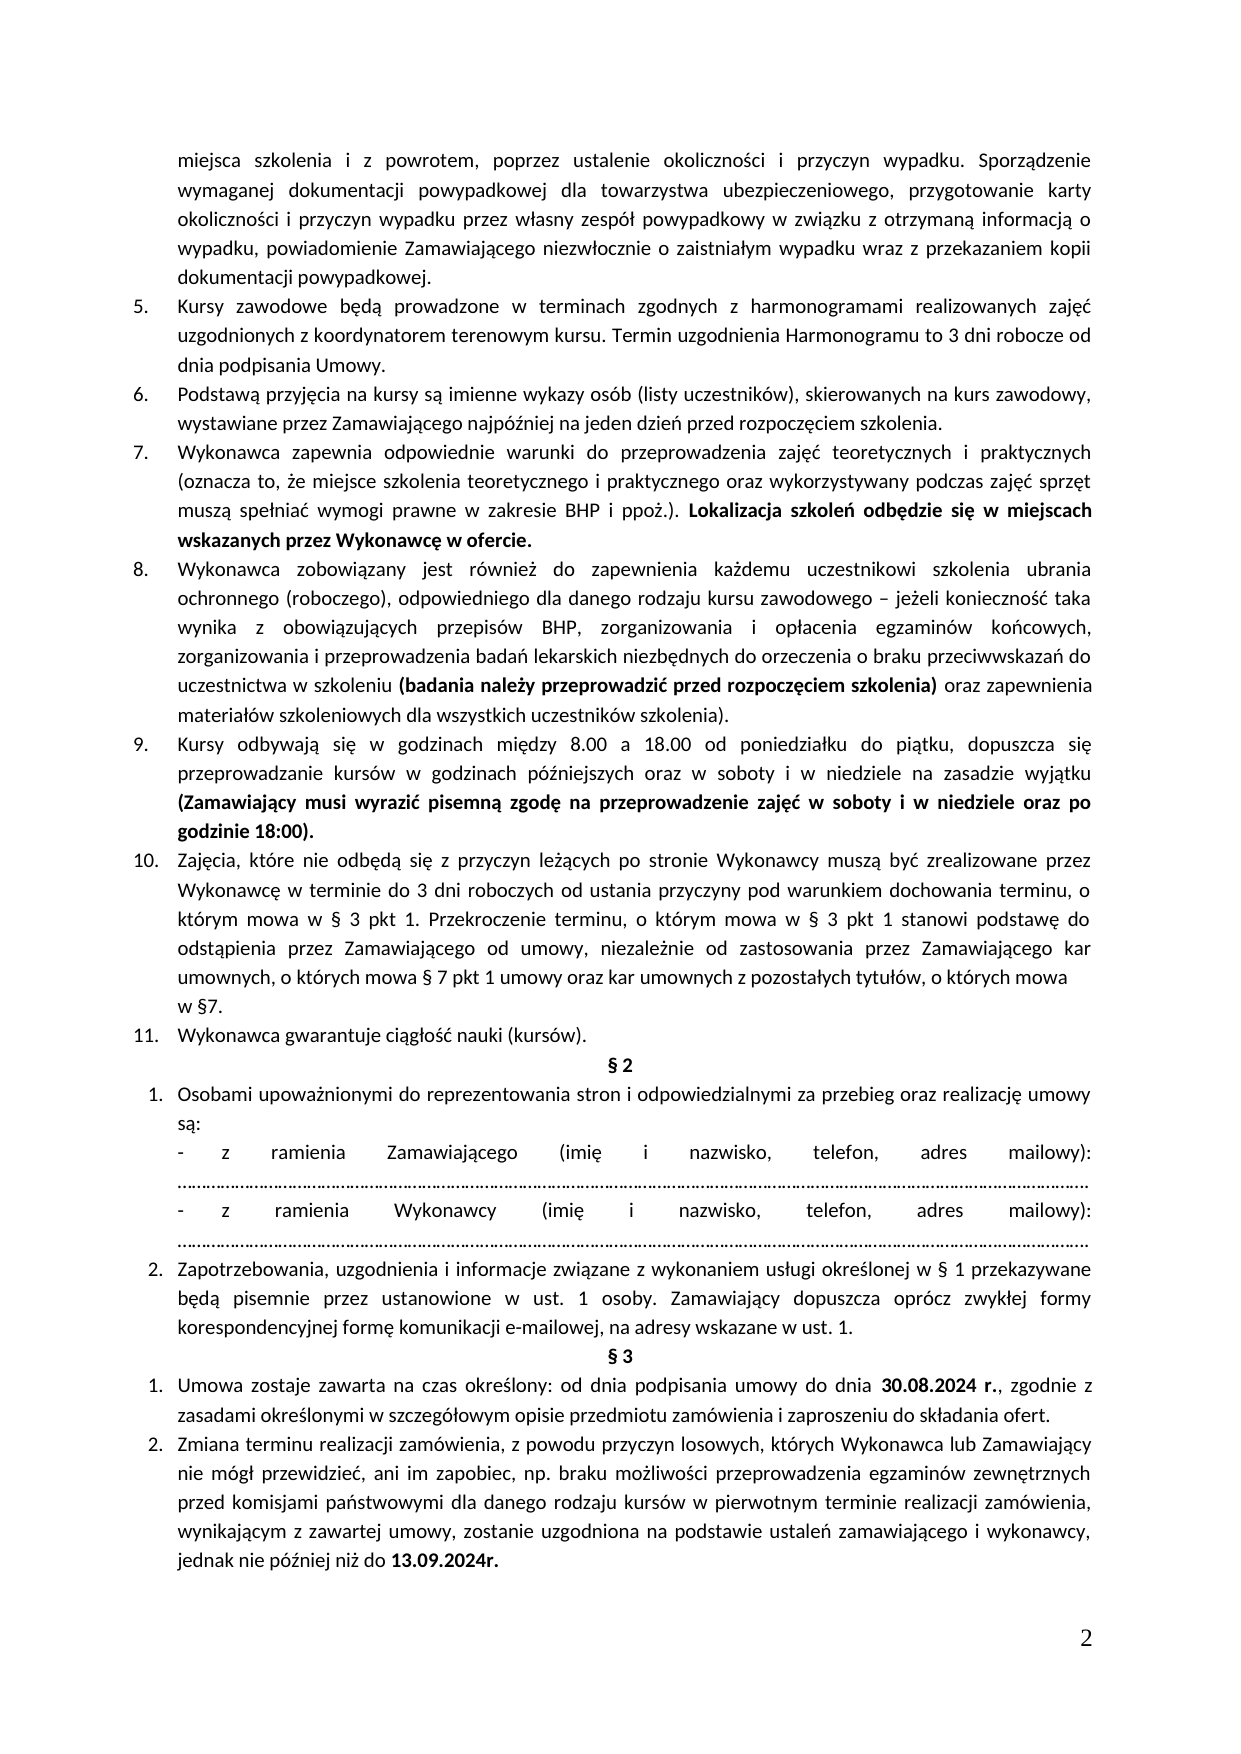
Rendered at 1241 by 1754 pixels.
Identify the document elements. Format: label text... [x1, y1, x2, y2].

list Wykonawca zapewnia odpowiednie warunki do przeprowadzenia zajęć teoretycznych i praktycznych (oznacza to, że miejsce szkolenia teoretycznego i praktycznego oraz wykorzystywany podczas zajęć sprzęt muszą spełniać wymogi prawne w zakresie BHP i ppoż.). Lokalizacja szkoleń odbędzie się w miejscach wskazanych przez Wykonawcę w ofercie. [133, 439, 1093, 552]
list Wykonawca zobowiązany jest również do zapewnienia każdemu uczestnikowi szkolenia ubrania ochronnego (roboczego), odpowiedniego dla danego rodzaju kursu zawodowego – jeżeli konieczność taka wynika z obowiązujących przepisów BHP, zorganizowania i opłacenia egzaminów końcowych, zorganizowania i przeprowadzenia badań lekarskich niezbędnych do orzeczenia o braku przeciwwskazań do uczestnictwa w szkoleniu (badania należy przeprowadzić przed rozpoczęciem szkolenia) oraz zapewnienia materiałów szkoleniowych dla wszystkich uczestników szkolenia). [133, 556, 1093, 727]
list Kursy odbywają się w godzinach między 8.00 a 18.00 od poniedziałku do piątku, dopuszcza się przeprowadzanie kursów w godzinach późniejszych oraz w soboty i w niedziele na zasadzie wyjątku (Zamawiający musi wyrazić pisemną zgodę na przeprowadzenie zajęć w soboty i w niedziele oraz po godzinie 18:00). [133, 731, 1093, 844]
list Zapotrzebowania, uzgodnienia i informacje związane z wykonaniem usługi określonej w § 1 przekazywane będą pisemnie przez ustanowione w ust. 1 osoby. Zamawiający dopuszcza oprócz zwykłej formy korespondencyjnej formę komunikacji e-mailowej, na adresy wskazane w ust. 1. [148, 1256, 1093, 1340]
list z ramienia Zamawiającego (imię i nazwisko, telefon, adres mailowy): ………………………………………………………………………………………………………………………………………………………………………. [177, 1139, 1093, 1194]
text § 2 [148, 1052, 1093, 1077]
list z ramienia Wykonawcy (imię i nazwisko, telefon, adres mailowy): ………………………………………………………………………………………………………………………………………………………………………. [177, 1198, 1093, 1252]
list Osobami upoważnionymi do reprezentowania stron i odpowiedzialnymi za przebieg oraz realizację umowy są: [148, 1081, 1093, 1136]
list Kursy zawodowe będą prowadzone w terminach zgodnych z harmonogramami realizowanych zajęć uzgodnionych z koordynatorem terenowym kursu. Termin uzgodnienia Harmonogramu to 3 dni robocze od dnia podpisania Umowy. [133, 293, 1093, 377]
text § 3 [148, 1343, 1093, 1369]
list Zmiana terminu realizacji zamówienia, z powodu przyczyn losowych, których Wykonawca lub Zamawiający nie mógł przewidzieć, ani im zapobiec, np. braku możliwości przeprowadzenia egzaminów zewnętrznych przed komisjami państwowymi dla danego rodzaju kursów w pierwotnym terminie realizacji zamówienia, wynikającym z zawartej umowy, zostanie uzgodniona na podstawie ustaleń zamawiającego i wykonawcy, jednak nie później niż do 13.09.2024r. [148, 1431, 1093, 1573]
list w §7. [177, 993, 1093, 1019]
list Zajęcia, które nie odbędą się z przyczyn leżących po stronie Wykonawcy muszą być zrealizowane przez Wykonawcę w terminie do 3 dni roboczych od ustania przyczyny pod warunkiem dochowania terminu, o którym mowa w § 3 pkt 1. Przekroczenie terminu, o którym mowa w § 3 pkt 1 stanowi podstawę do odstąpienia przez Zamawiającego od umowy, niezależnie od zastosowania przez Zamawiającego kar umownych, o których mowa § 7 pkt 1 umowy oraz kar umownych z pozostałych tytułów, o których mowa [133, 848, 1093, 990]
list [133, 148, 1093, 290]
list Podstawą przyjęcia na kursy są imienne wykazy osób (listy uczestników), skierowanych na kurs zawodowy, wystawiane przez Zamawiającego najpóźniej na jeden dzień przed rozpoczęciem szkolenia. [133, 381, 1093, 436]
list Wykonawca gwarantuje ciągłość nauki (kursów). [133, 1023, 1093, 1048]
list Umowa zostaje zawarta na czas określony: od dnia podpisania umowy do dnia 30.08.2024 r., zgodnie z zasadami określonymi w szczegółowym opisie przedmiotu zamówienia i zaproszeniu do składania ofert. [148, 1373, 1093, 1427]
